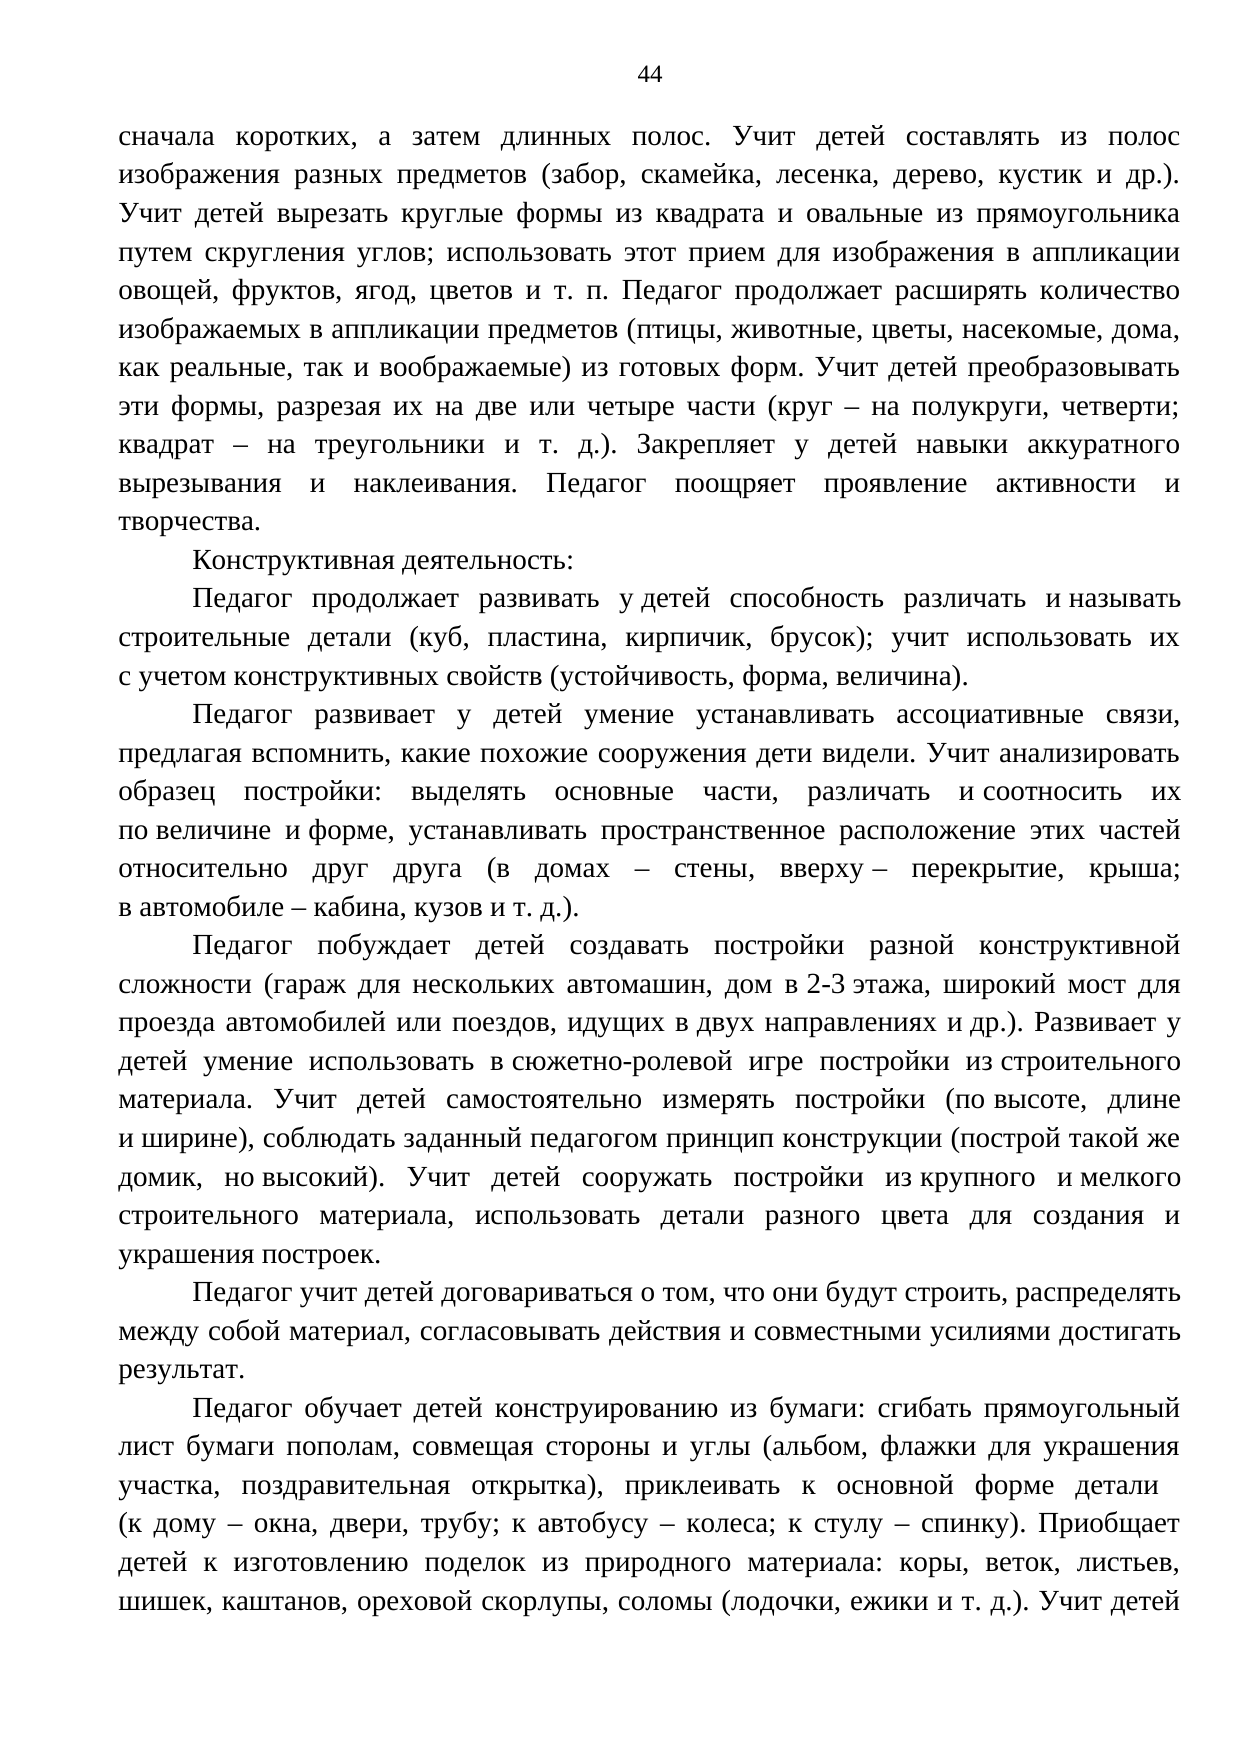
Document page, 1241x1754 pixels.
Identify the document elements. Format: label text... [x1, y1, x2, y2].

text Педагог развивает у детей умение устанавливать ассоциативные связи, предлагая вспомнить, какие похожие сооружения дети видели. Учит анализировать образец постройки: выделять основные части, различать и соотносить их по величине и форме, устанавливать пространственное расположение этих частей относительно друг друга (в домах ‒ стены, вверху ‒ перекрытие, крыша; в автомобиле ‒ кабина, кузов и т. д.). [118, 696, 1181, 922]
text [118, 118, 1181, 537]
text Педагог учит детей договариваться о том, что они будут строить, распределять между собой материал, согласовывать действия и совместными усилиями достигать результат. [118, 1274, 1181, 1385]
text Педагог побуждает детей создавать постройки разной конструктивной сложности (гараж для нескольких автомашин, дом в 2-3 этажа, широкий мост для проезда автомобилей или поездов, идущих в двух направлениях и др.). Развивает у детей умение использовать в сюжетно-ролевой игре постройки из строительного материала. Учит детей самостоятельно измерять постройки (по высоте, длине и ширине), соблюдать заданный педагогом принцип конструкции (построй такой же домик, но высокий). Учит детей сооружать постройки из крупного и мелкого строительного материала, использовать детали разного цвета для создания и украшения построек. [118, 927, 1181, 1269]
text Конструктивная деятельность: [118, 542, 1181, 576]
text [118, 1390, 1181, 1616]
text Педагог продолжает развивать у детей способность различать и называть строительные детали (куб, пластина, кирпичик, брусок); учит использовать их с учетом конструктивных свойств (устойчивость, форма, величина). [118, 581, 1181, 691]
